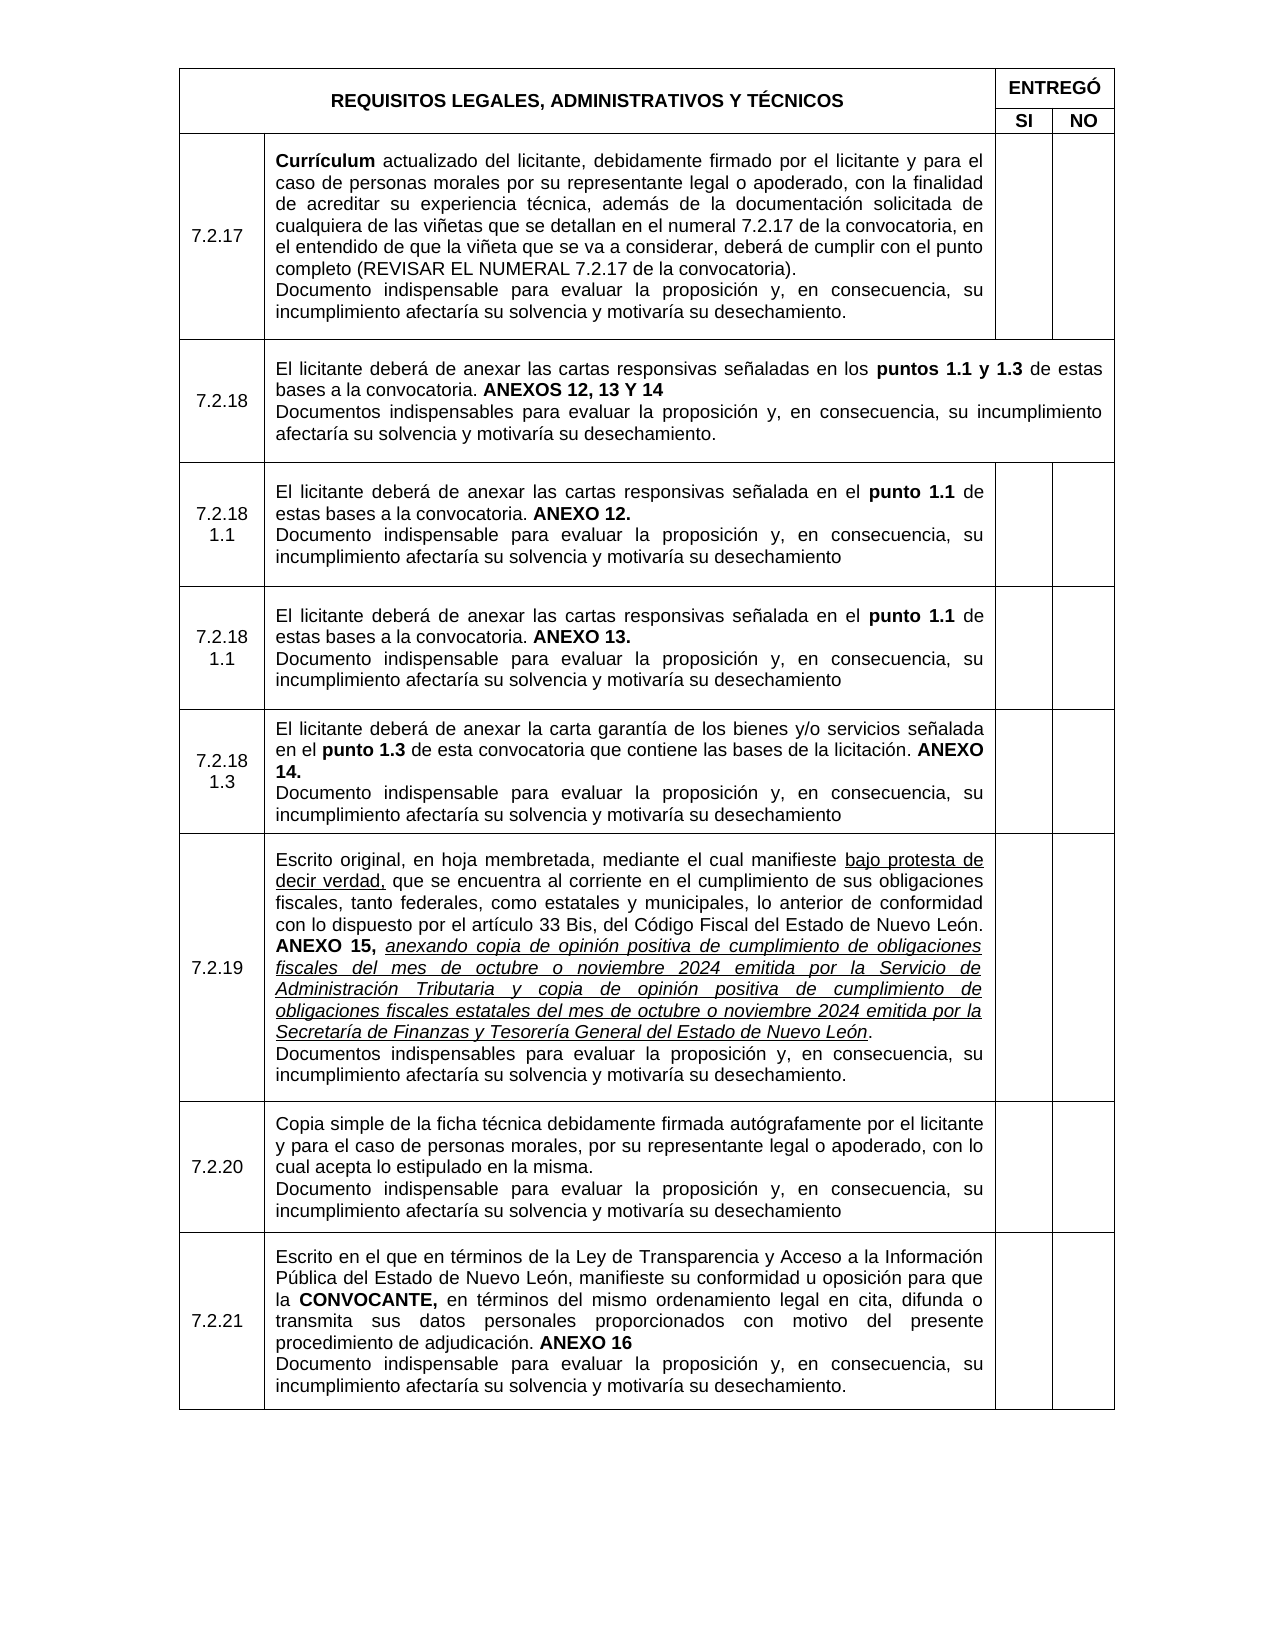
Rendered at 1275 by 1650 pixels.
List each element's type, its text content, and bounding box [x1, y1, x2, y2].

table_cell 7.2.17 [180, 134, 264, 339]
table_cell SI [996, 109, 1052, 133]
table_cell 7.2.19 [180, 834, 264, 1101]
table_cell [1053, 1102, 1114, 1232]
table_cell [1053, 134, 1114, 339]
table_cell El licitante deberá de anexar la carta garantía de los bienes y/o servicios señalada en el punto 1.3 de esta convocatoria que contiene las bases de la licitación. ANEXO 14. Documento indispensable para evaluar la proposición y, en consecuencia, su incumplimiento afectaría su solvencia y motivaría su desechamiento [265, 710, 995, 832]
table_cell [1053, 834, 1114, 1101]
table_cell [996, 1102, 1052, 1232]
table_cell 7.2.20 [180, 1102, 264, 1232]
table_cell [1053, 1233, 1114, 1409]
table_cell 7.2.18 1.3 [180, 710, 264, 832]
table_header REQUISITOS LEGALES, ADMINISTRATIVOS Y TÉCNICOS [180, 69, 995, 133]
table_cell El licitante deberá de anexar las cartas responsivas señalada en el punto 1.1 de estas bases a la convocatoria. ANEXO 12. Documento indispensable para evaluar la proposición y, en consecuencia, su incumplimiento afectaría su solvencia y motivaría su desechamiento [265, 463, 995, 586]
table_header ENTREGÓ [996, 69, 1114, 108]
table_cell [996, 463, 1052, 586]
table_cell 7.2.18 1.1 [180, 463, 264, 586]
table_cell [996, 134, 1052, 339]
table_cell Currículum actualizado del licitante, debidamente firmado por el licitante y para el caso de personas morales por su representante legal o apoderado, con la finalidad de acreditar su experiencia técnica, además de la documentación solicitada de cualquiera de las viñetas que se detallan en el numeral 7.2.17 de la convocatoria, en el entendido de que la viñeta que se va a considerar, deberá de cumplir con el punto completo (REVISAR EL NUMERAL 7.2.17 de la convocatoria). Documento indispensable para evaluar la proposición y, en consecuencia, su incumplimiento afectaría su solvencia y motivaría su desechamiento. [265, 134, 995, 339]
table_cell [1053, 463, 1114, 586]
table_cell El licitante deberá de anexar las cartas responsivas señaladas en los puntos 1.1 y 1.3 de estas bases a la convocatoria. ANEXOS 12, 13 Y 14 Documentos indispensables para evaluar la proposición y, en consecuencia, su incumplimiento afectaría su solvencia y motivaría su desechamiento. [265, 340, 1114, 462]
table_cell Escrito en el que en términos de la Ley de Transparencia y Acceso a la Información Pública del Estado de Nuevo León, manifieste su conformidad u oposición para que la CONVOCANTE, en términos del mismo ordenamiento legal en cita, difunda o transmita sus datos personales proporcionados con motivo del presente procedimiento de adjudicación. ANEXO 16 Documento indispensable para evaluar la proposición y, en consecuencia, su incumplimiento afectaría su solvencia y motivaría su desechamiento. [265, 1233, 995, 1409]
table_cell [996, 1233, 1052, 1409]
table_cell [1053, 587, 1114, 709]
table_cell El licitante deberá de anexar las cartas responsivas señalada en el punto 1.1 de estas bases a la convocatoria. ANEXO 13. Documento indispensable para evaluar la proposición y, en consecuencia, su incumplimiento afectaría su solvencia y motivaría su desechamiento [265, 587, 995, 709]
table_cell [1053, 710, 1114, 832]
table_cell NO [1053, 109, 1114, 133]
table_cell [996, 710, 1052, 832]
table_cell Copia simple de la ficha técnica debidamente firmada autógrafamente por el licitante y para el caso de personas morales, por su representante legal o apoderado, con lo cual acepta lo estipulado en la misma. Documento indispensable para evaluar la proposición y, en consecuencia, su incumplimiento afectaría su solvencia y motivaría su desechamiento [265, 1102, 995, 1232]
table_cell [996, 834, 1052, 1101]
table_cell [996, 587, 1052, 709]
table_cell 7.2.18 [180, 340, 264, 462]
table_cell 7.2.18 1.1 [180, 587, 264, 709]
table_cell 7.2.21 [180, 1233, 264, 1409]
table_cell Escrito original, en hoja membretada, mediante el cual manifieste bajo protesta de decir verdad, que se encuentra al corriente en el cumplimiento de sus obligaciones fiscales, tanto federales, como estatales y municipales, lo anterior de conformidad con lo dispuesto por el artículo 33 Bis, del Código Fiscal del Estado de Nuevo León. ANEXO 15, anexando copia de opinión positiva de cumplimiento de obligaciones fiscales del mes de octubre o noviembre 2024 emitida por la Servicio de Administración Tributaria y copia de opinión positiva de cumplimiento de obligaciones fiscales estatales del mes de octubre o noviembre 2024 emitida por la Secretaría de Finanzas y Tesorería General del Estado de Nuevo León. Documentos indispensables para evaluar la proposición y, en consecuencia, su incumplimiento afectaría su solvencia y motivaría su desechamiento. [265, 834, 995, 1101]
